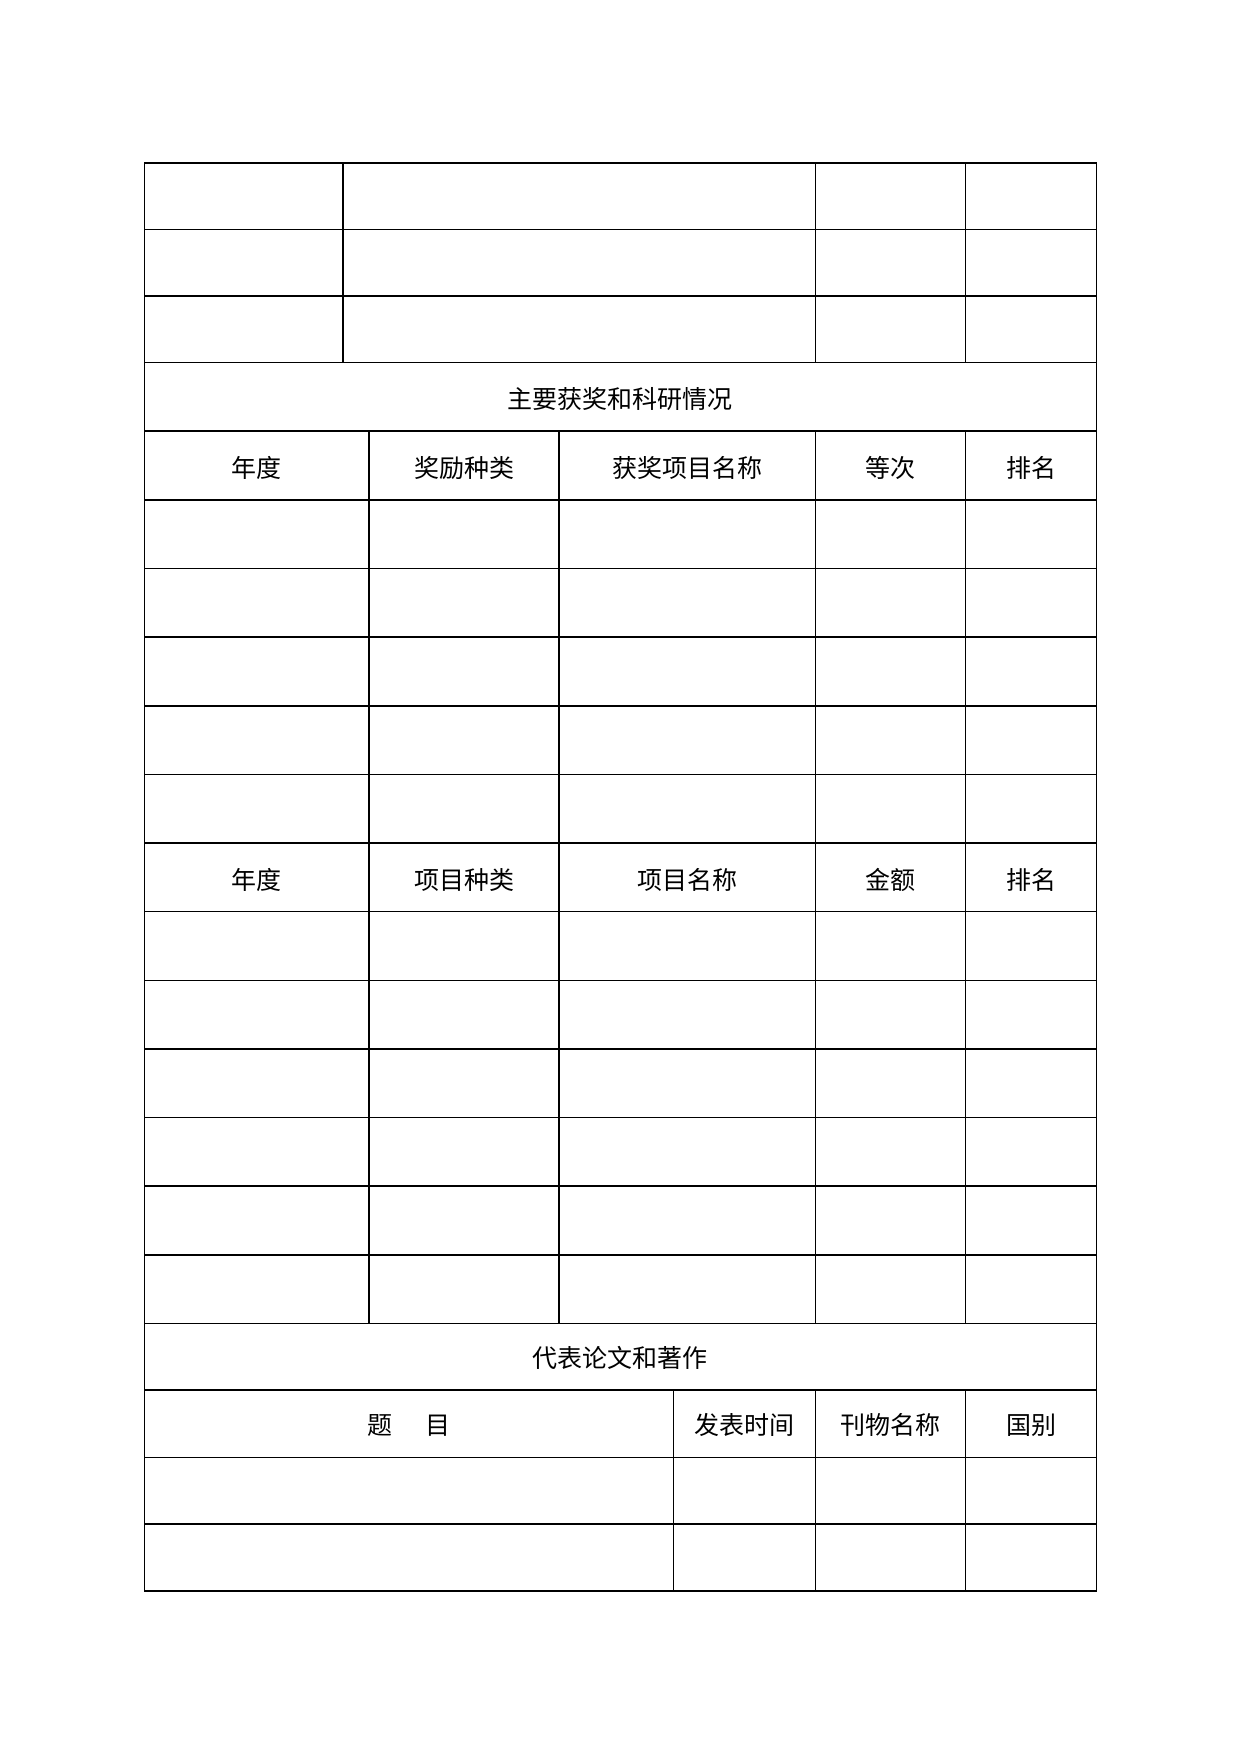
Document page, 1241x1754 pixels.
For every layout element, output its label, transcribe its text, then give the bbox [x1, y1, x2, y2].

table_cell 排名 [966, 432, 1096, 499]
table_cell 奖励种类 [370, 432, 558, 499]
table_cell [966, 707, 1096, 773]
table_cell 年度 [145, 844, 368, 911]
table_cell [370, 1256, 558, 1323]
table_cell [674, 1458, 815, 1523]
table_cell [966, 1458, 1096, 1523]
table_cell 金额 [816, 844, 965, 911]
table_cell [966, 230, 1096, 295]
table_cell [145, 1525, 673, 1590]
table_cell [145, 1050, 368, 1117]
table_cell [560, 1050, 815, 1117]
table_cell [145, 1118, 368, 1185]
table_cell [145, 569, 368, 636]
table_cell [816, 1187, 965, 1254]
table_cell [966, 638, 1096, 705]
table_cell [816, 707, 965, 773]
table_cell [560, 775, 815, 842]
table_cell [816, 1525, 965, 1590]
table_cell 国别 [966, 1391, 1096, 1457]
table_cell [145, 164, 342, 228]
table_cell [370, 912, 558, 979]
table_cell [145, 1256, 368, 1323]
table_cell [145, 1187, 368, 1254]
table_cell 年度 [145, 432, 368, 499]
table_cell 刊物名称 [816, 1391, 965, 1457]
table_cell 题 目 [145, 1391, 673, 1457]
table_cell 获奖项目名称 [560, 432, 815, 499]
table_cell [966, 501, 1096, 568]
table_cell [816, 164, 965, 228]
table_cell 项目种类 [370, 844, 558, 911]
table_cell [145, 230, 342, 295]
table_cell [145, 1458, 673, 1523]
table_cell [966, 164, 1096, 228]
table_cell [145, 297, 342, 362]
table_cell [816, 1256, 965, 1323]
table_cell [370, 775, 558, 842]
table_cell [816, 1118, 965, 1185]
table_cell [560, 638, 815, 705]
table_cell [966, 1118, 1096, 1185]
table_cell 排名 [966, 844, 1096, 911]
table_cell [370, 981, 558, 1048]
table_cell [966, 1525, 1096, 1590]
table_cell [816, 230, 965, 295]
table_cell [816, 297, 965, 362]
table_cell [816, 981, 965, 1048]
table_cell [816, 569, 965, 636]
table_cell [674, 1525, 815, 1590]
table_cell [370, 638, 558, 705]
table_cell [344, 230, 815, 295]
table_cell 发表时间 [674, 1391, 815, 1457]
table_cell [560, 981, 815, 1048]
table_cell 等次 [816, 432, 965, 499]
table_cell [966, 297, 1096, 362]
table_cell [816, 1050, 965, 1117]
table_cell [370, 1050, 558, 1117]
table_cell [370, 1118, 558, 1185]
table_cell [816, 501, 965, 568]
table_cell [145, 775, 368, 842]
table_cell [370, 569, 558, 636]
table_cell [145, 707, 368, 773]
table_cell [344, 297, 815, 362]
table_cell [966, 981, 1096, 1048]
table_cell [966, 775, 1096, 842]
table_cell [966, 912, 1096, 979]
table_cell [560, 707, 815, 773]
table_cell [966, 1187, 1096, 1254]
table_cell [370, 1187, 558, 1254]
table_cell [370, 707, 558, 773]
table_cell [816, 638, 965, 705]
table_cell [816, 912, 965, 979]
table_cell [816, 1458, 965, 1523]
table_cell [966, 1256, 1096, 1323]
table_cell [816, 775, 965, 842]
table_cell [145, 638, 368, 705]
table_cell [560, 1187, 815, 1254]
table_cell [966, 1050, 1096, 1117]
table_cell [560, 1256, 815, 1323]
table_cell [560, 1118, 815, 1185]
table_cell 项目名称 [560, 844, 815, 911]
table_cell 代表论文和著作 [145, 1324, 1096, 1389]
table_cell [560, 501, 815, 568]
table_cell [560, 569, 815, 636]
table_cell [145, 912, 368, 979]
table_cell [145, 501, 368, 568]
table_cell [370, 501, 558, 568]
table_cell [344, 164, 815, 228]
table_cell 主要获奖和科研情况 [145, 363, 1096, 430]
table_cell [560, 912, 815, 979]
table_cell [966, 569, 1096, 636]
table_cell [145, 981, 368, 1048]
